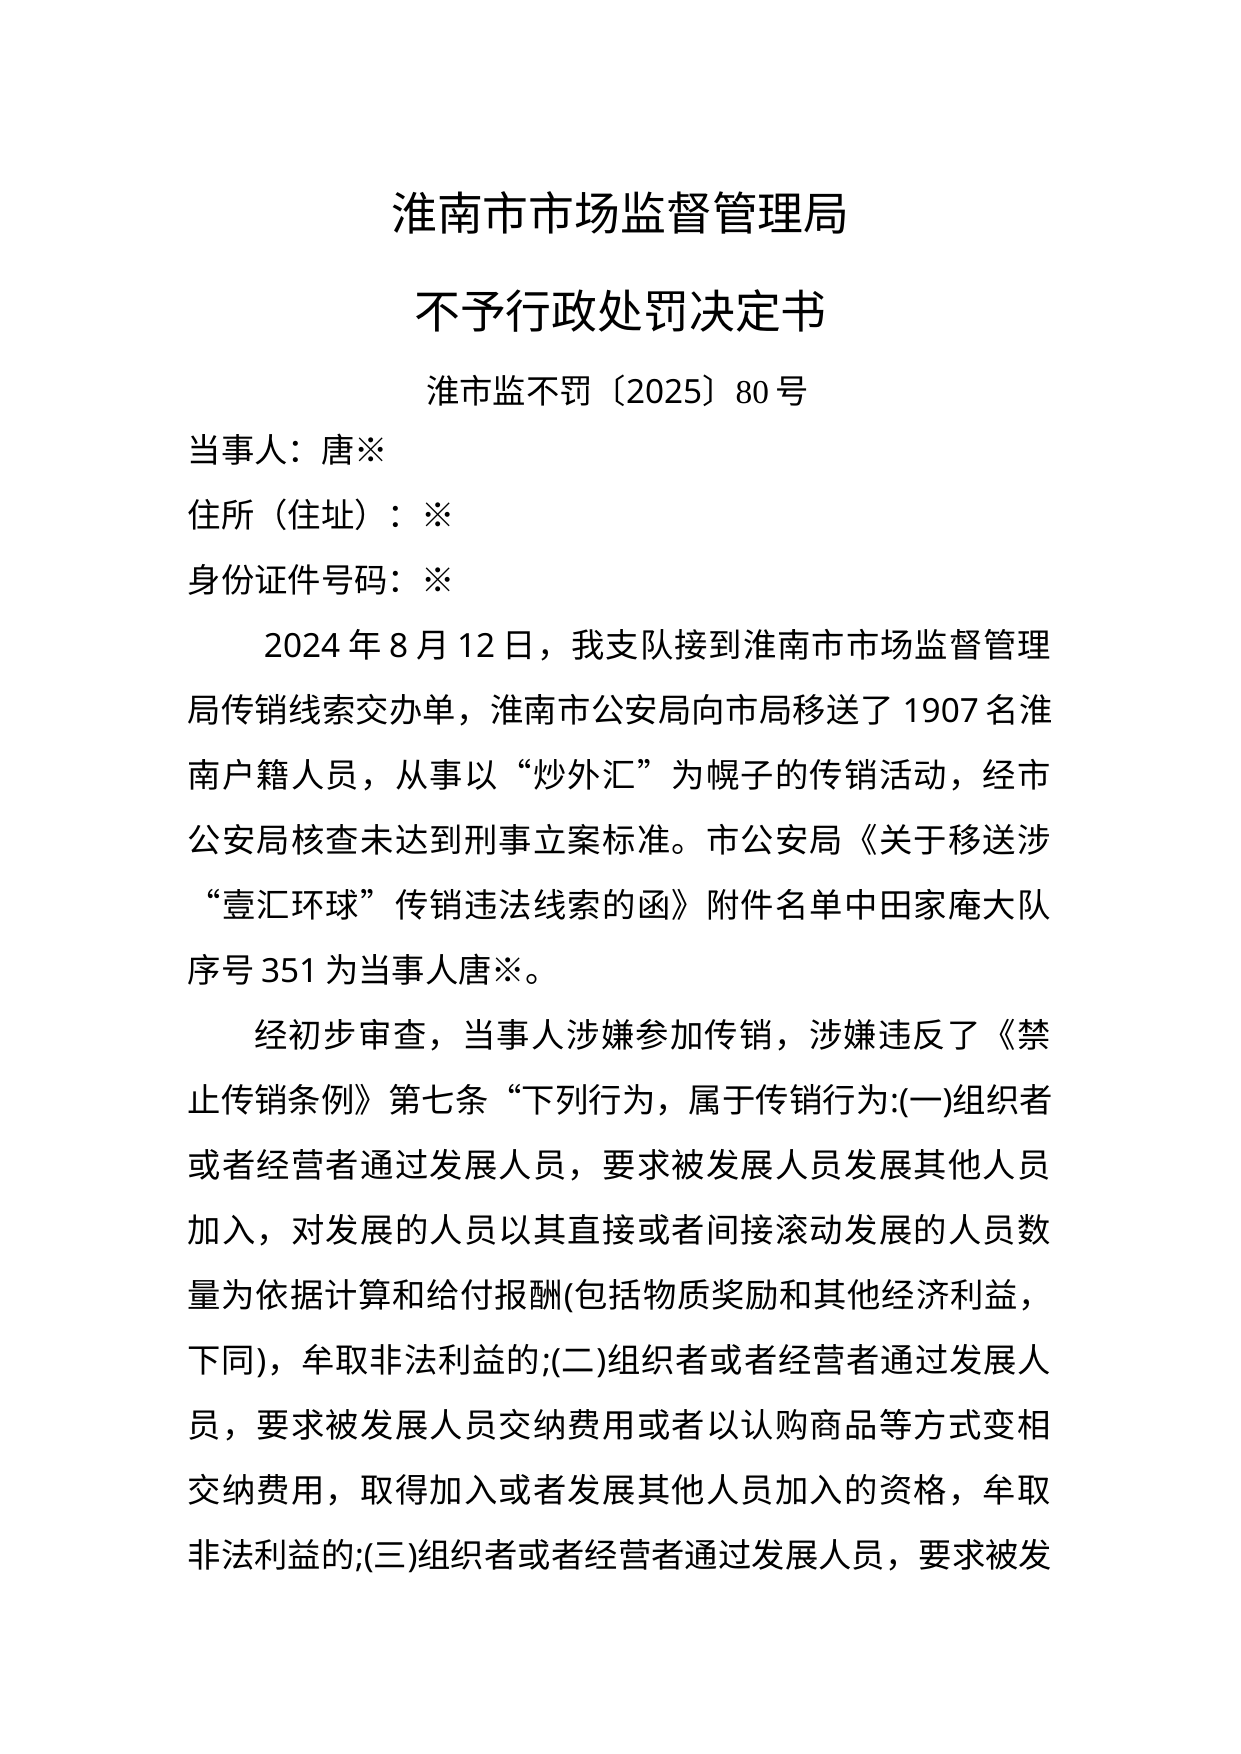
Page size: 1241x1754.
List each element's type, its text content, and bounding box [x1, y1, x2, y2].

text 住所（住址）：※ [187, 480, 1053, 545]
text 淮南市市场监督管理局 [187, 162, 1053, 259]
text 2024年8月12日，我支队接到淮南市市场监督管理局传销线索交办单，淮南市公安局向市局移送了1907名淮南户籍人员，从事以“炒外汇”为幌子的传销活动，经市公安局核查未达到刑事立案标准。市公安局《关于移送涉“壹汇环球”传销违法线索的函》附件名单中田家庵大队序号351为当事人唐※。 [187, 610, 1053, 1000]
text 身份证件号码：※ [187, 545, 1053, 610]
text 当事人：唐※ [187, 415, 1053, 480]
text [187, 1000, 1053, 1585]
text 淮市监不罚〔2025〕80号 [187, 357, 1047, 415]
text 不予行政处罚决定书 [187, 259, 1053, 357]
